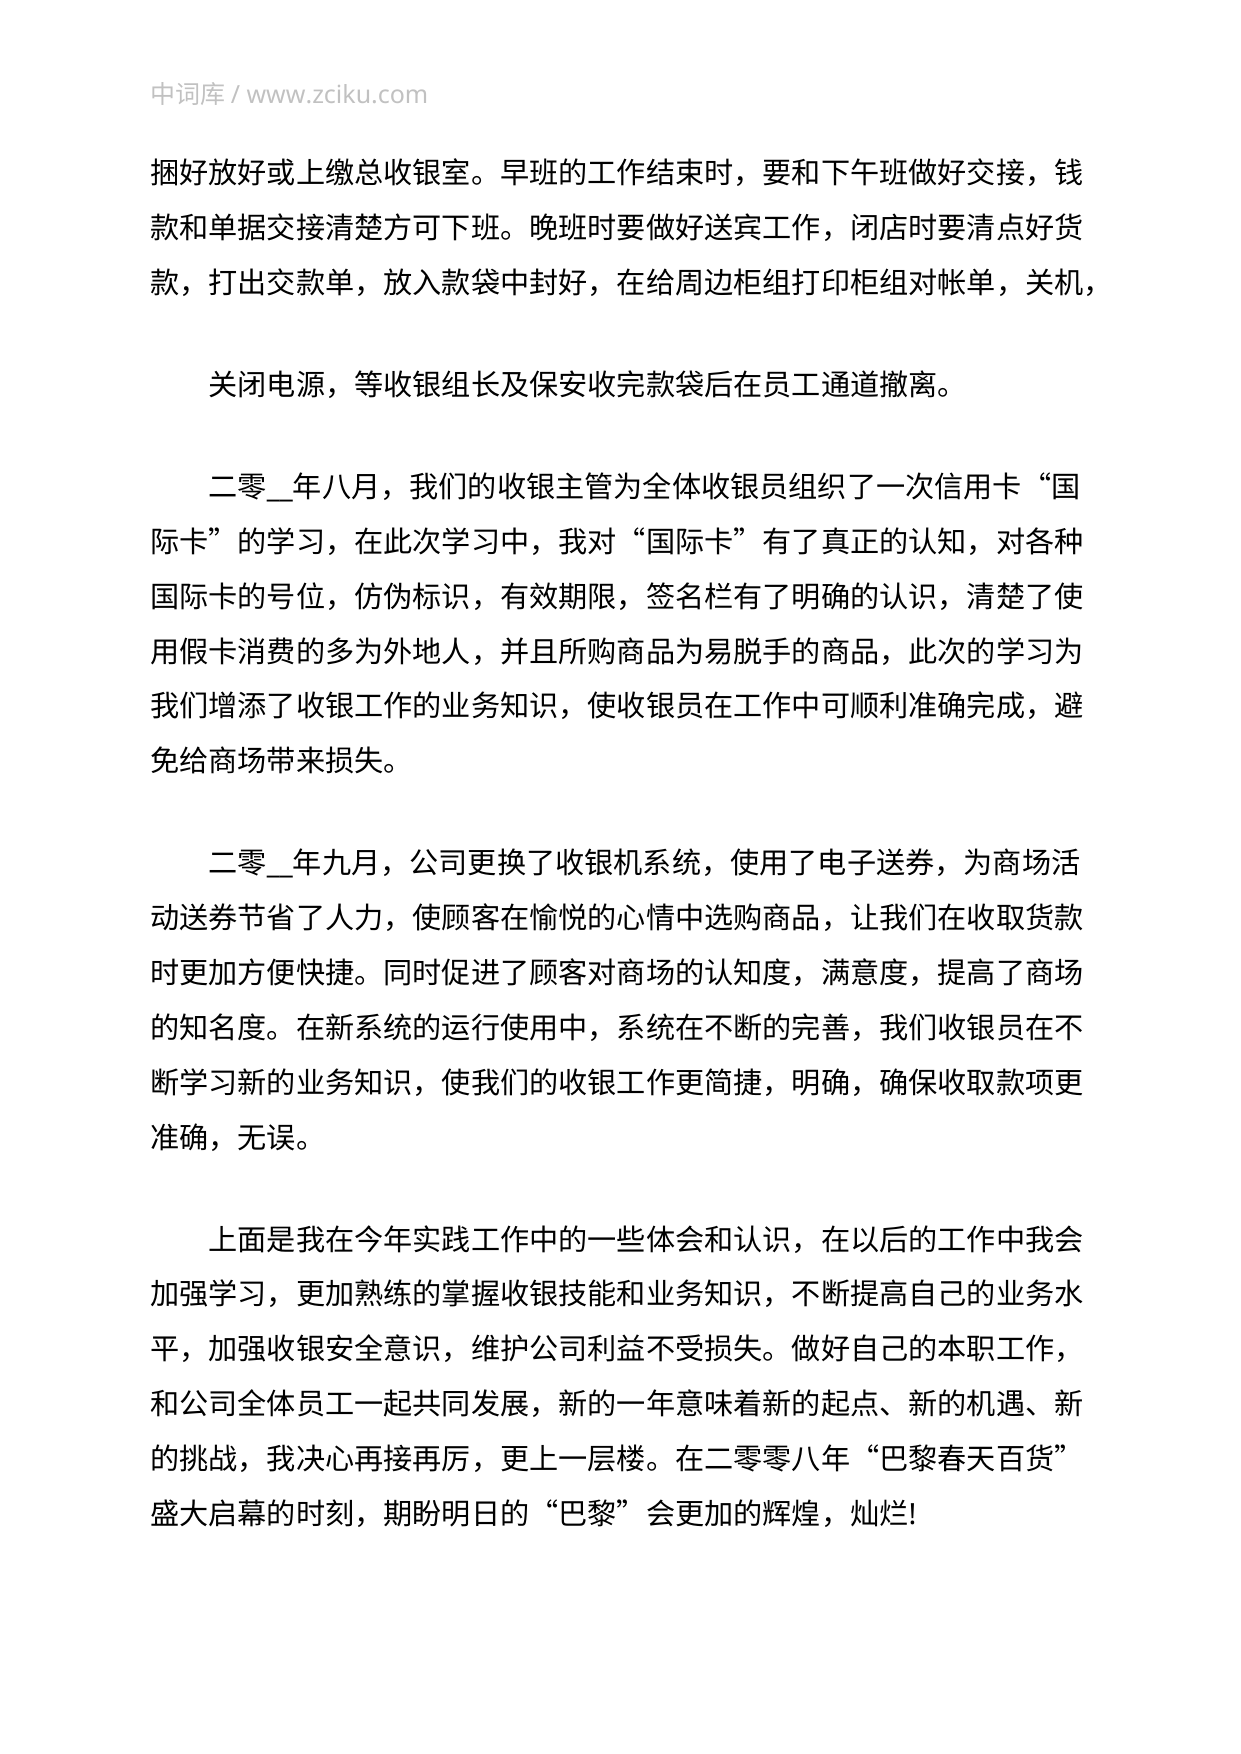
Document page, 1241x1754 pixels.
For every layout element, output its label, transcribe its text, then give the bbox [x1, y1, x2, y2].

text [150, 150, 1090, 302]
text 关闭电源，等收银组长及保安收完款袋后在员工通道撤离。 [150, 362, 1090, 404]
text 二零__年九月，公司更换了收银机系统，使用了电子送券，为商场活动送券节省了人力，使顾客在愉悦的心情中选购商品，让我们在收取货款时更加方便快捷。同时促进了顾客对商场的认知度，满意度，提高了商场的知名度。在新系统的运行使用中，系统在不断的完善，我们收银员在不断学习新的业务知识，使我们的收银工作更简捷，明确，确保收取款项更准确，无误。 [150, 840, 1090, 1157]
text 上面是我在今年实践工作中的一些体会和认识，在以后的工作中我会加强学习，更加熟练的掌握收银技能和业务知识，不断提高自己的业务水平，加强收银安全意识，维护公司利益不受损失。做好自己的本职工作，和公司全体员工一起共同发展，新的一年意味着新的起点、新的机遇、新的挑战，我决心再接再厉，更上一层楼。在二零零八年“巴黎春天百货”盛大启幕的时刻，期盼明日的“巴黎”会更加的辉煌，灿烂! [150, 1216, 1090, 1533]
text 二零__年八月，我们的收银主管为全体收银员组织了一次信用卡“国际卡”的学习，在此次学习中，我对“国际卡”有了真正的认知，对各种国际卡的号位，仿伪标识，有效期限，签名栏有了明确的认识，清楚了使用假卡消费的多为外地人，并且所购商品为易脱手的商品，此次的学习为我们增添了收银工作的业务知识，使收银员在工作中可顺利准确完成，避免给商场带来损失。 [150, 463, 1090, 780]
